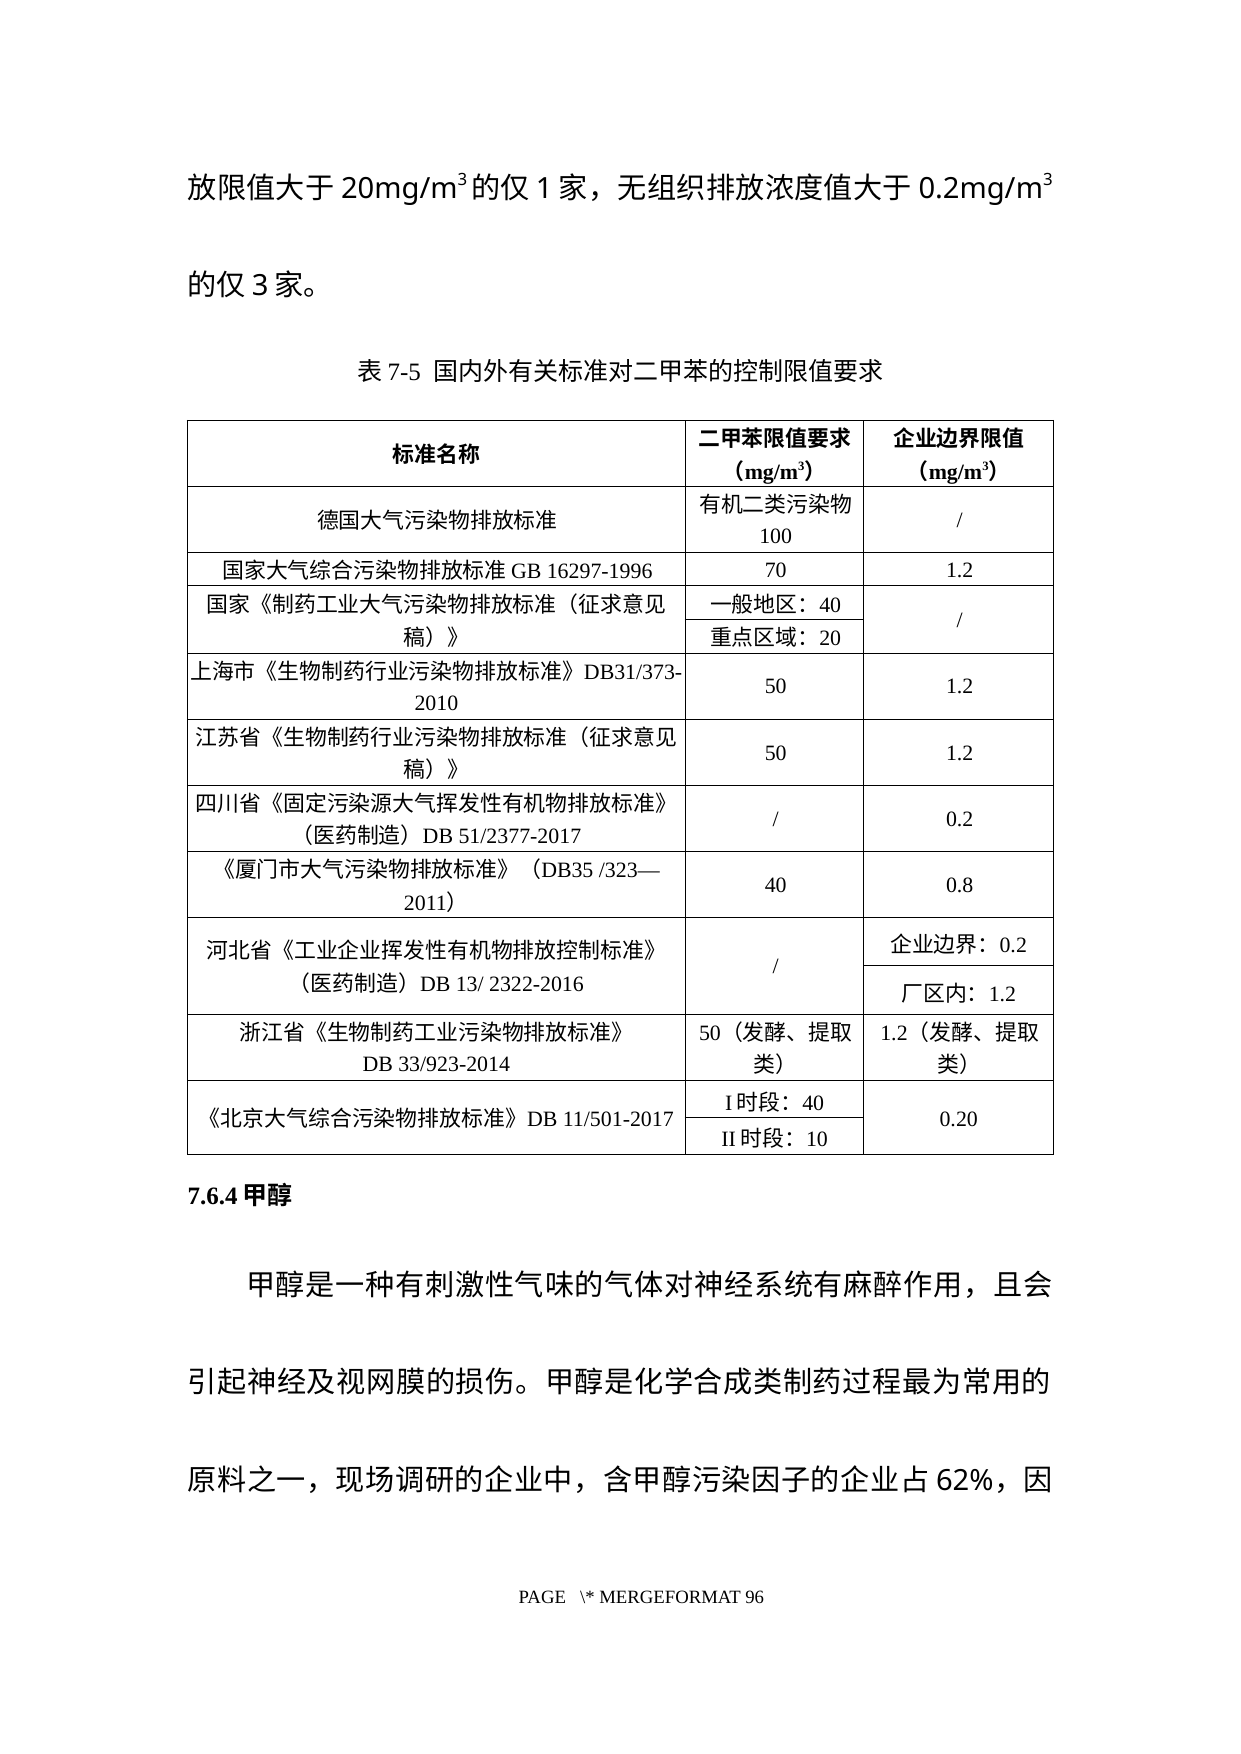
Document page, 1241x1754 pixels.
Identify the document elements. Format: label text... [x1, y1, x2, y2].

table_cell 国家大气综合污染物排放标准GB 16297-1996 [188, 553, 685, 585]
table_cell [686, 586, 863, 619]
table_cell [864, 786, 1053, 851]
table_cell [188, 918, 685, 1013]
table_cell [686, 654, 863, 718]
table_cell 1.2 [864, 553, 1053, 585]
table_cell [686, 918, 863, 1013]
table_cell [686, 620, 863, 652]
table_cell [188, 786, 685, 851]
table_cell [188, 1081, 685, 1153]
table_cell 国家《制药工业大气污染物排放标准（征求意见稿）》 [188, 586, 685, 652]
table_cell 德国大气污染物排放标准 [188, 487, 685, 552]
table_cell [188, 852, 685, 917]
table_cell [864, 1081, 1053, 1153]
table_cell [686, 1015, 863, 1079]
table_header 二甲苯限值要求（mg/m3） [686, 421, 863, 486]
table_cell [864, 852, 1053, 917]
table_header 企业边界限值 （mg/m3） [864, 421, 1053, 486]
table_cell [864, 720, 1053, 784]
table_cell 70 [686, 553, 863, 585]
subtitle 7.6.4甲醇 [187, 1161, 1053, 1226]
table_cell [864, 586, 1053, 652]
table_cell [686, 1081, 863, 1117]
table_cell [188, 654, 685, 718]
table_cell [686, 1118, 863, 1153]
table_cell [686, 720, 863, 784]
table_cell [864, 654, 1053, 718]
table_header 标准名称 [188, 421, 685, 486]
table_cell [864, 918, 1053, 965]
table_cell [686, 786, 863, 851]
table_cell 有机二类污染物100 [686, 487, 863, 552]
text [187, 153, 1053, 316]
text 表7-5 国内外有关标准对二甲苯的控制限值要求 [187, 337, 1053, 402]
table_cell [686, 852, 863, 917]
table_cell / [864, 487, 1053, 552]
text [187, 1250, 1053, 1510]
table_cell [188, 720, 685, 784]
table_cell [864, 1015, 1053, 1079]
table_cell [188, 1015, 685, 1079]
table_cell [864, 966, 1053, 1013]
